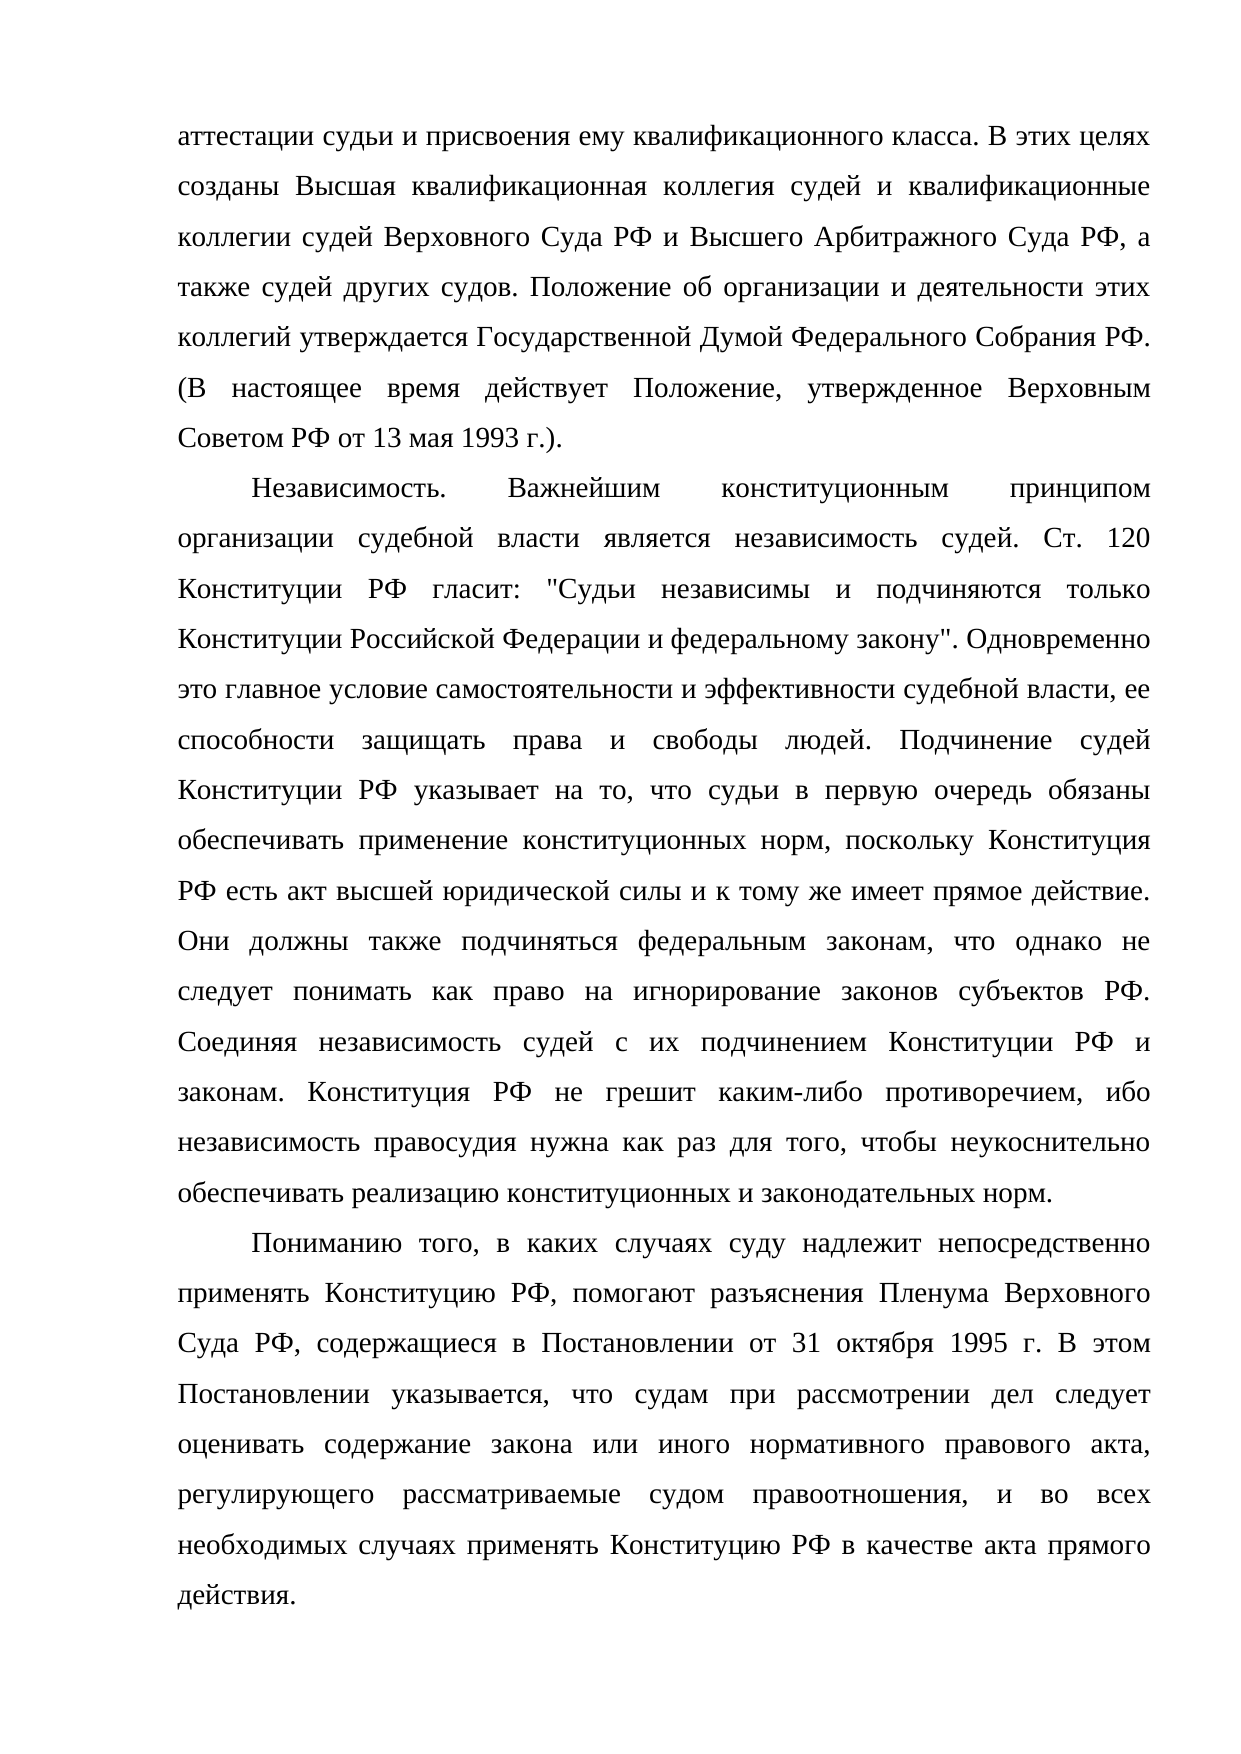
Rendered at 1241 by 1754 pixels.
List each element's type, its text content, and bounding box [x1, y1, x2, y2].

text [177, 118, 1152, 453]
text Независимость. Важнейшим конституционным принципом организации судебной власти является независимость судей. Ст. 120 Конституции РФ гласит: "Судьи независимы и подчиняются только Конституции Российской Федерации и федеральному закону". Одновременно это главное условие самостоятельности и эффективности судебной власти, ее способности защищать права и свободы людей. Подчинение судей Конституции РФ указывает на то, что судьи в первую очередь обязаны обеспечивать применение конституционных норм, поскольку Конституция РФ есть акт высшей юридической силы и к тому же имеет прямое действие. Они должны также подчиняться федеральным законам, что однако не следует понимать как право на игнорирование законов субъектов РФ. Соединяя независимость судей с их подчинением Конституции РФ и законам. Конституция РФ не грешит каким-либо противоречием, ибо независимость правосудия нужна как раз для того, чтобы неукоснительно обеспечивать реализацию конституционных и законодательных норм. [177, 470, 1152, 1208]
text Пониманию того, в каких случаях суду надлежит непосредственно применять Конституцию РФ, помогают разъяснения Пленума Верховного Суда РФ, содержащиеся в Постановлении от 31 октября . В этом Постановлении указывается, что судам при рассмотрении дел следует оценивать содержание закона или иного нормативного правового акта, регулирующего рассматриваемые судом правоотношения, и во всех необходимых случаях применять Конституцию РФ в качестве акта прямого действия. [177, 1225, 1152, 1611]
